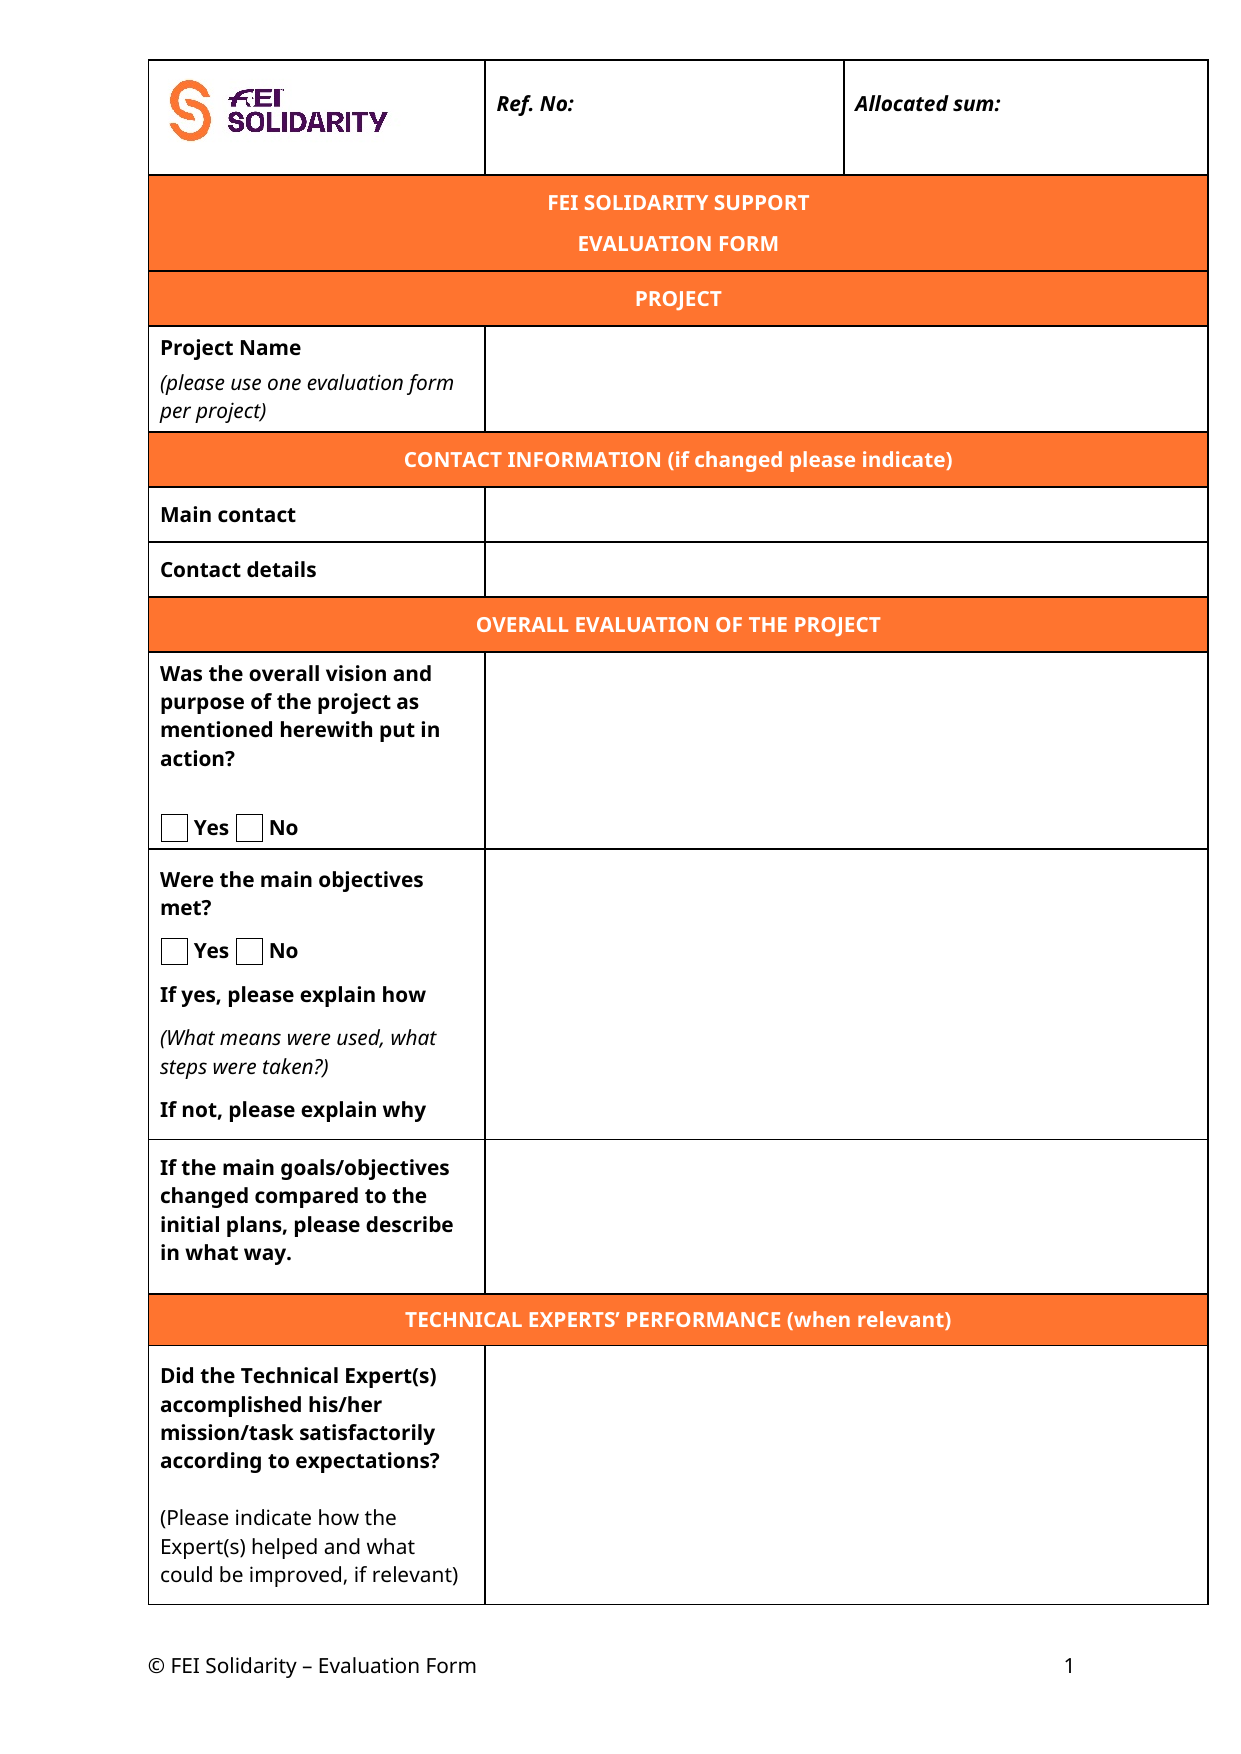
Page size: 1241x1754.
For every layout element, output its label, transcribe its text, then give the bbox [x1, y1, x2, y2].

table_cell TECHNICAL EXPERTS’ PERFORMANCE (when relevant) [149, 1295, 1207, 1345]
table_cell [486, 488, 1207, 541]
table_cell [486, 327, 1207, 431]
table_cell [486, 1140, 1207, 1293]
table_cell [486, 850, 1207, 1139]
table_cell Was the overall vision and purpose of the project as mentioned herewith put in action? Yes No [149, 653, 484, 848]
picture [152, 64, 404, 157]
table_cell [486, 1346, 1207, 1604]
table_cell [486, 543, 1207, 596]
table_header Allocated sum: [845, 61, 1207, 174]
table_cell Main contact [149, 488, 484, 541]
table_cell Were the main objectives met? Yes No If yes, please explain how (What means were used, what steps were taken?) If not, please explain why [149, 850, 484, 1139]
table_cell Contact details [149, 543, 484, 596]
table_cell Did the Technical Expert(s) accomplished his/her mission/task satisfactorily according to expectations? (Please indicate how the Expert(s) helped and what could be improved, if relevant) [149, 1346, 484, 1604]
table_header [149, 61, 484, 174]
table_cell OVERALL EVALUATION OF THE PROJECT [149, 598, 1207, 651]
table_cell Project Name (please use one evaluation form per project) [149, 327, 484, 431]
table_cell If the main goals/objectives changed compared to the initial plans, please describe in what way. [149, 1140, 484, 1293]
table_cell PROJECT [149, 272, 1207, 325]
table_cell CONTACT INFORMATION (if changed please indicate) [149, 433, 1207, 486]
table_cell FEI SOLIDARITY SUPPORT EVALUATION FORM [149, 176, 1207, 270]
table_header Ref. No: [486, 61, 843, 174]
table_cell [486, 653, 1207, 848]
